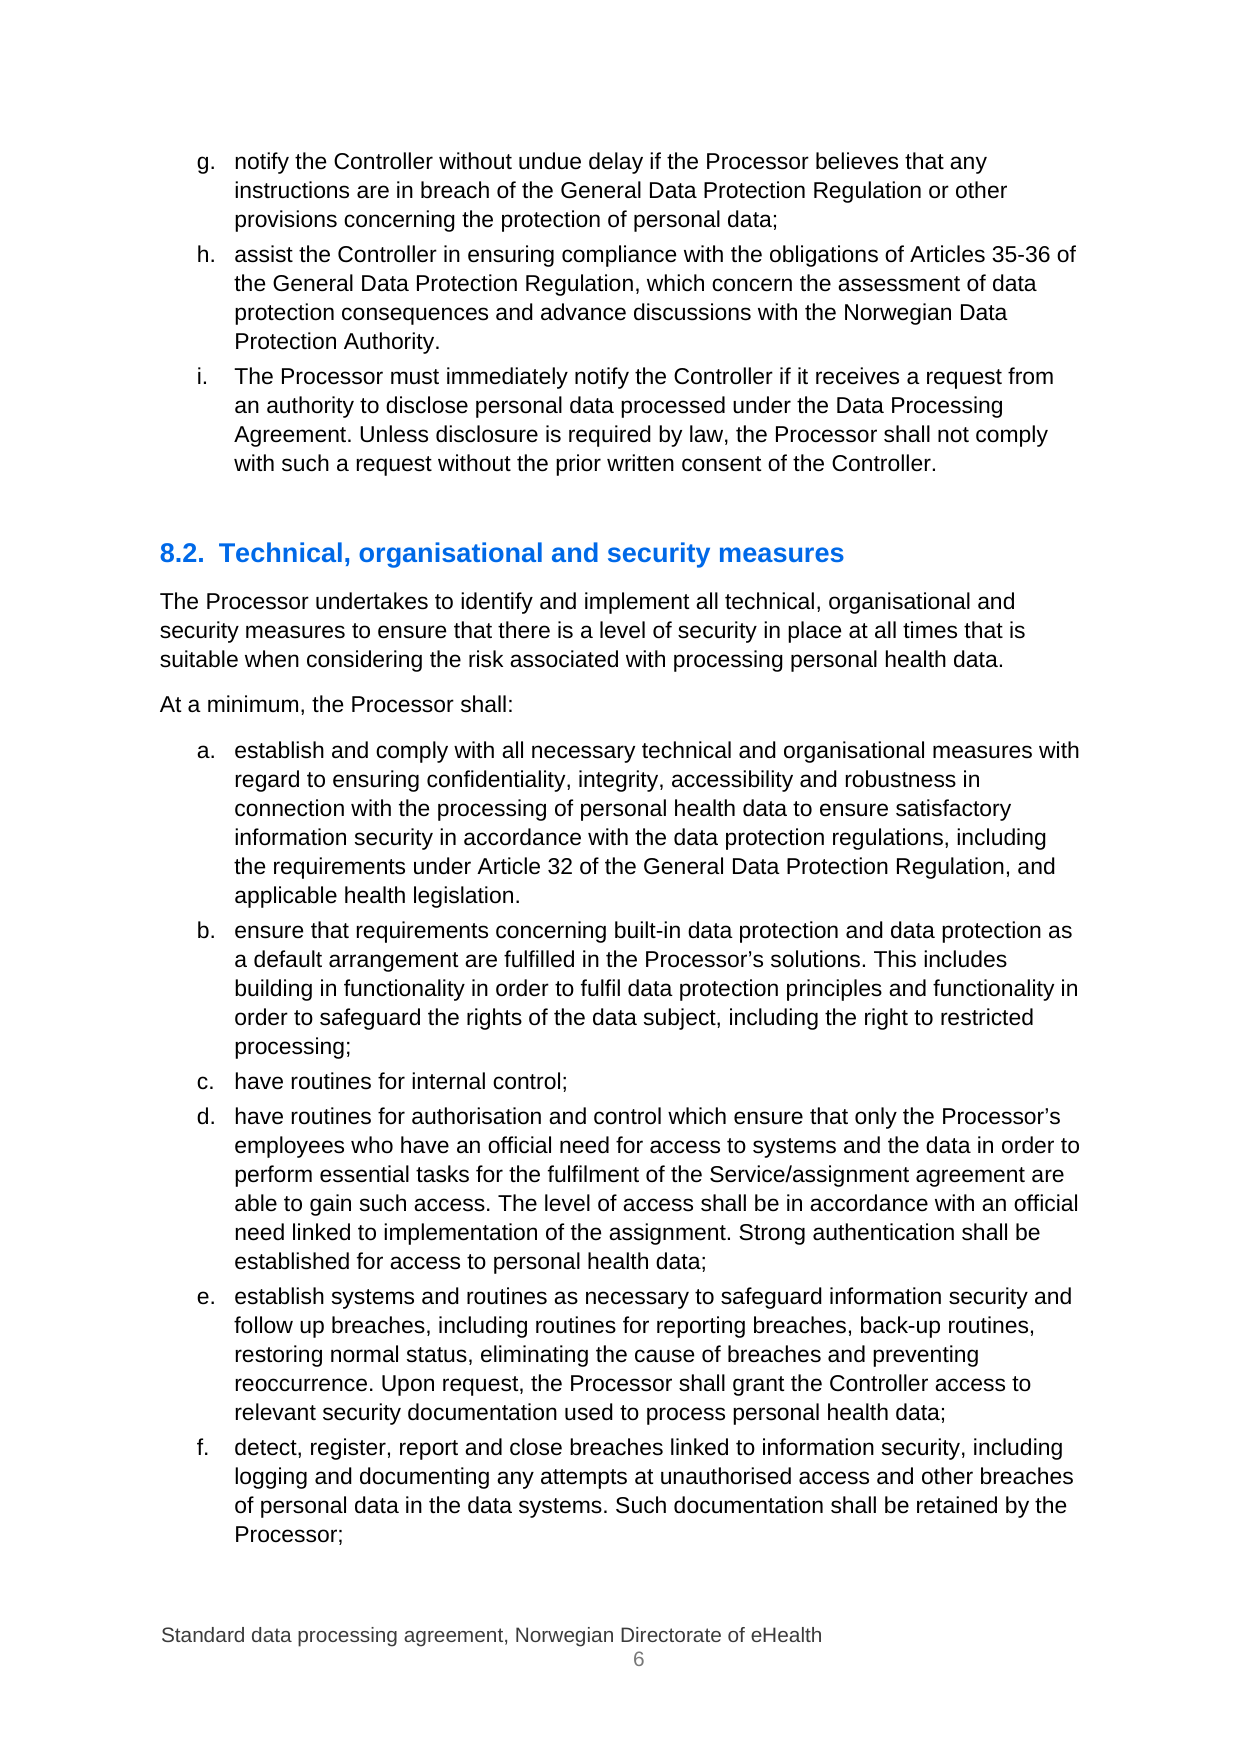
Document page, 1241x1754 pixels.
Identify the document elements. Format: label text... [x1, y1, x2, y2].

text At a minimum, the Processor shall: [159, 691, 1081, 718]
list establish and comply with all necessary technical and organisational measures with regard to ensuring confidentiality, integrity, accessibility and robustness in connection with the processing of personal health data to ensure satisfactory information security in accordance with the data protection regulations, including the requirements under Article 32 of the General Data Protection Regulation, and applicable health legislation. [197, 737, 1081, 908]
text The Processor undertakes to identify and implement all technical, organisational and security measures to ensure that there is a level of security in place at all times that is suitable when considering the risk associated with processing personal health data. [159, 588, 1081, 672]
list assist the Controller in ensuring compliance with the obligations of Articles 35-36 of the General Data Protection Regulation, which concern the assessment of data protection consequences and advance discussions with the Norwegian Data Protection Authority. [197, 241, 1081, 354]
list ensure that requirements concerning built-in data protection and data protection as a default arrangement are fulfilled in the Processor’s solutions. This includes building in functionality in order to fulfil data protection principles and functionality in order to safeguard the rights of the data subject, including the right to restricted processing; [197, 917, 1081, 1059]
list have routines for internal control; [197, 1068, 1081, 1094]
subtitle 8.2. Technical, organisational and security measures [159, 537, 1081, 568]
list detect, register, report and close breaches linked to information security, including logging and documenting any attempts at unauthorised access and other breaches of personal data in the data systems. Such documentation shall be retained by the Processor; [197, 1434, 1081, 1548]
list notify the Controller without undue delay if the Processor believes that any instructions are in breach of the General Data Protection Regulation or other provisions concerning the protection of personal data; [197, 148, 1081, 232]
list have routines for authorisation and control which ensure that only the Processor’s employees who have an official need for access to systems and the data in order to perform essential tasks for the fulfilment of the Service/assignment agreement are able to gain such access. The level of access shall be in accordance with an official need linked to implementation of the assignment. Strong authentication shall be established for access to personal health data; [197, 1103, 1081, 1274]
list The Processor must immediately notify the Controller if it receives a request from an authority to disclose personal data processed under the Data Processing Agreement. Unless disclosure is required by law, the Processor shall not comply with such a request without the prior written consent of the Controller. [197, 363, 1081, 476]
list establish systems and routines as necessary to safeguard information security and follow up breaches, including routines for reporting breaches, back-up routines, restoring normal status, eliminating the cause of breaches and preventing reoccurrence. Upon request, the Processor shall grant the Controller access to relevant security documentation used to process personal health data; [197, 1283, 1081, 1426]
